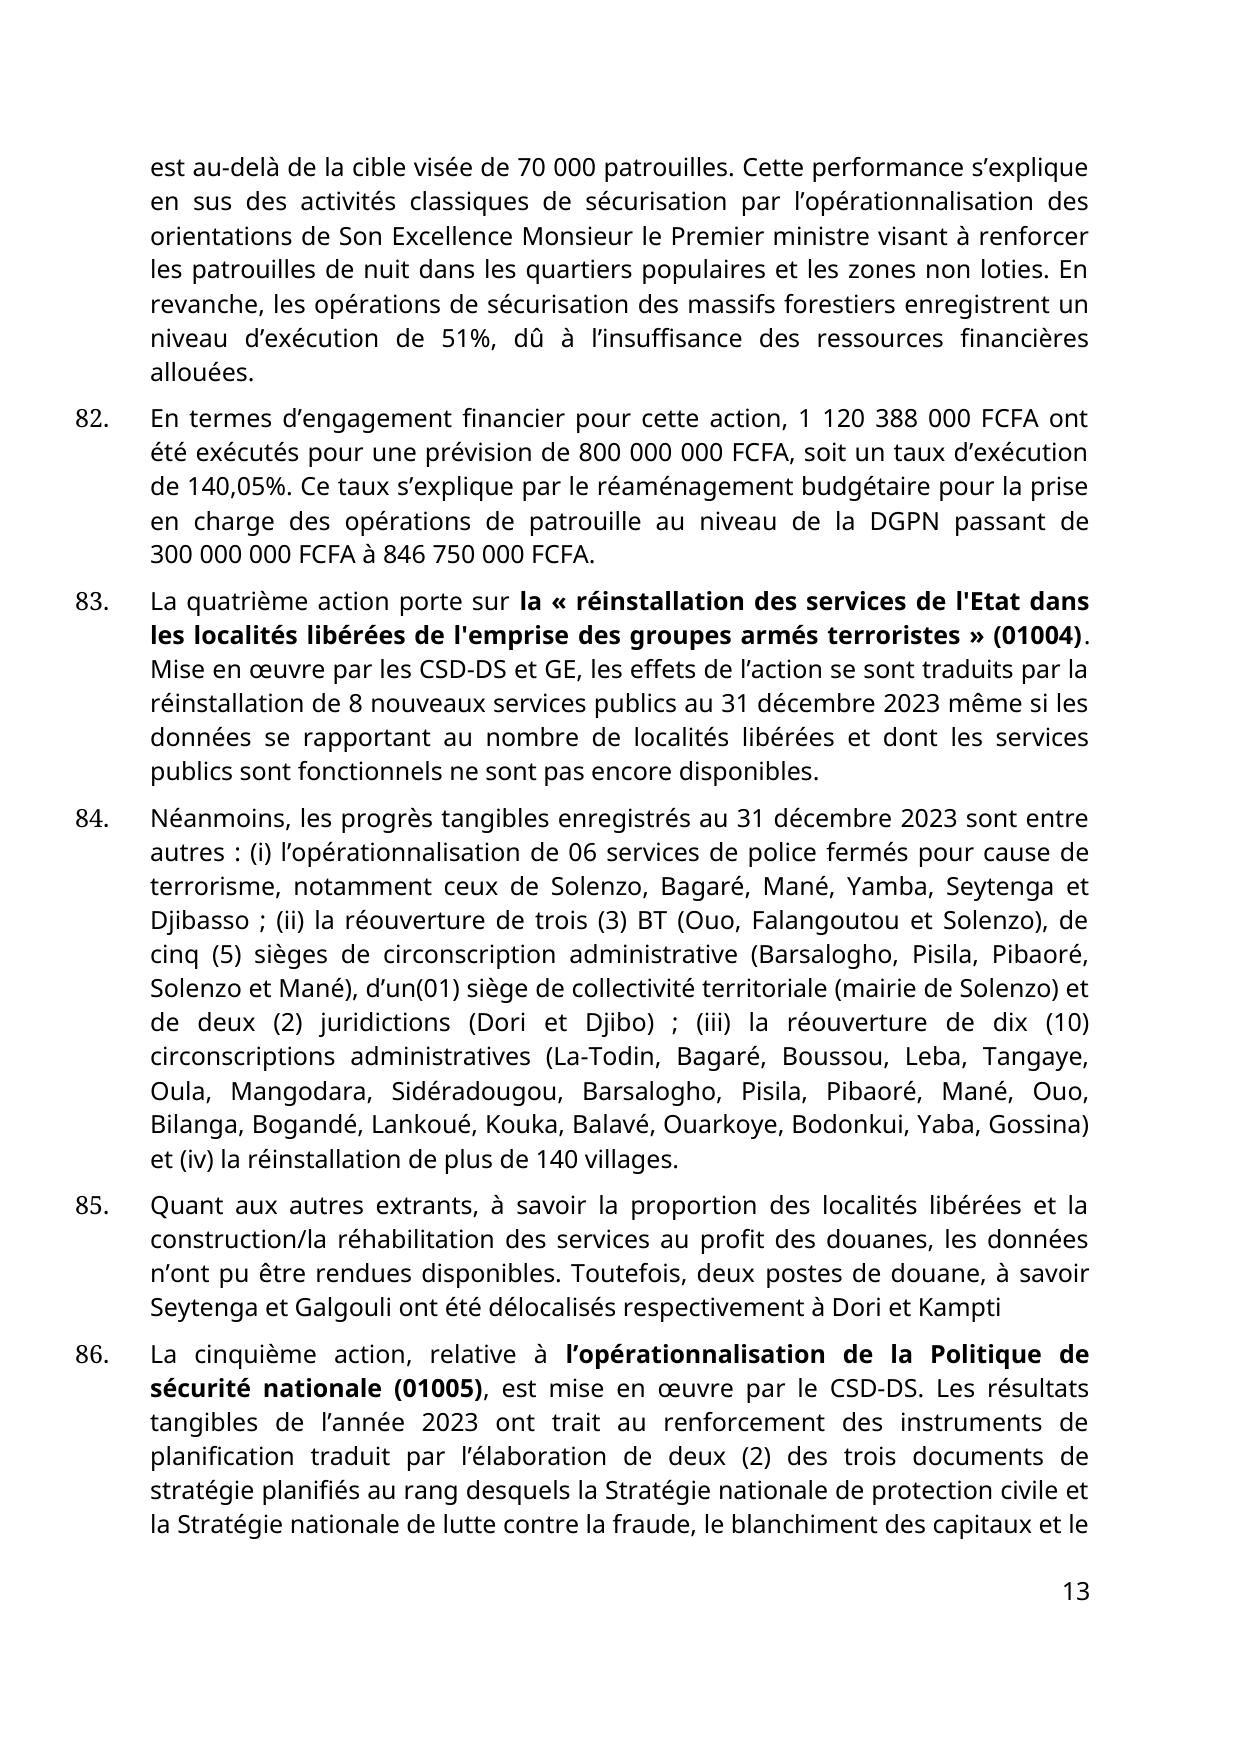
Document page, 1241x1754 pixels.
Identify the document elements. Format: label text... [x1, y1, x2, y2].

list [75, 1337, 1090, 1541]
list Quant aux autres extrants, à savoir la proportion des localités libérées et la construction/la réhabilitation des services au profit des douanes, les données n’ont pu être rendues disponibles. Toutefois, deux postes de douane, à savoir Seytenga et Galgouli ont été délocalisés respectivement à Dori et Kampti [75, 1188, 1090, 1324]
list En termes d’engagement financier pour cette action, 1 120 388 000 FCFA ont été exécutés pour une prévision de 800 000 000 FCFA, soit un taux d’exécution de 140,05%. Ce taux s’explique par le réaménagement budgétaire pour la prise en charge des opérations de patrouille au niveau de la DGPN passant de 300 000 000 FCFA à 846 750 000 FCFA. [75, 401, 1090, 571]
list Néanmoins, les progrès tangibles enregistrés au 31 décembre 2023 sont entre autres : (i) l’opérationnalisation de 06 services de police fermés pour cause de terrorisme, notamment ceux de Solenzo, Bagaré, Mané, Yamba, Seytenga et Djibasso ; (ii) la réouverture de trois (3) BT (Ouo, Falangoutou et Solenzo), de cinq (5) sièges de circonscription administrative (Barsalogho, Pisila, Pibaoré, Solenzo et Mané), d’un(01) siège de collectivité territoriale (mairie de Solenzo) et de deux (2) juridictions (Dori et Djibo) ; (iii) la réouverture de dix (10) circonscriptions administratives (La-Todin, Bagaré, Boussou, Leba, Tangaye, Oula, Mangodara, Sidéradougou, Barsalogho, Pisila, Pibaoré, Mané, Ouo, Bilanga, Bogandé, Lankoué, Kouka, Balavé, Ouarkoye, Bodonkui, Yaba, Gossina) et (iv) la réinstallation de plus de 140 villages. [75, 801, 1090, 1175]
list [75, 150, 1090, 388]
list La quatrième action porte sur la « réinstallation des services de l'Etat dans les localités libérées de l'emprise des groupes armés terroristes » (01004). Mise en œuvre par les CSD-DS et GE, les effets de l’action se sont traduits par la réinstallation de 8 nouveaux services publics au 31 décembre 2023 même si les données se rapportant au nombre de localités libérées et dont les services publics sont fonctionnels ne sont pas encore disponibles. [75, 584, 1090, 788]
